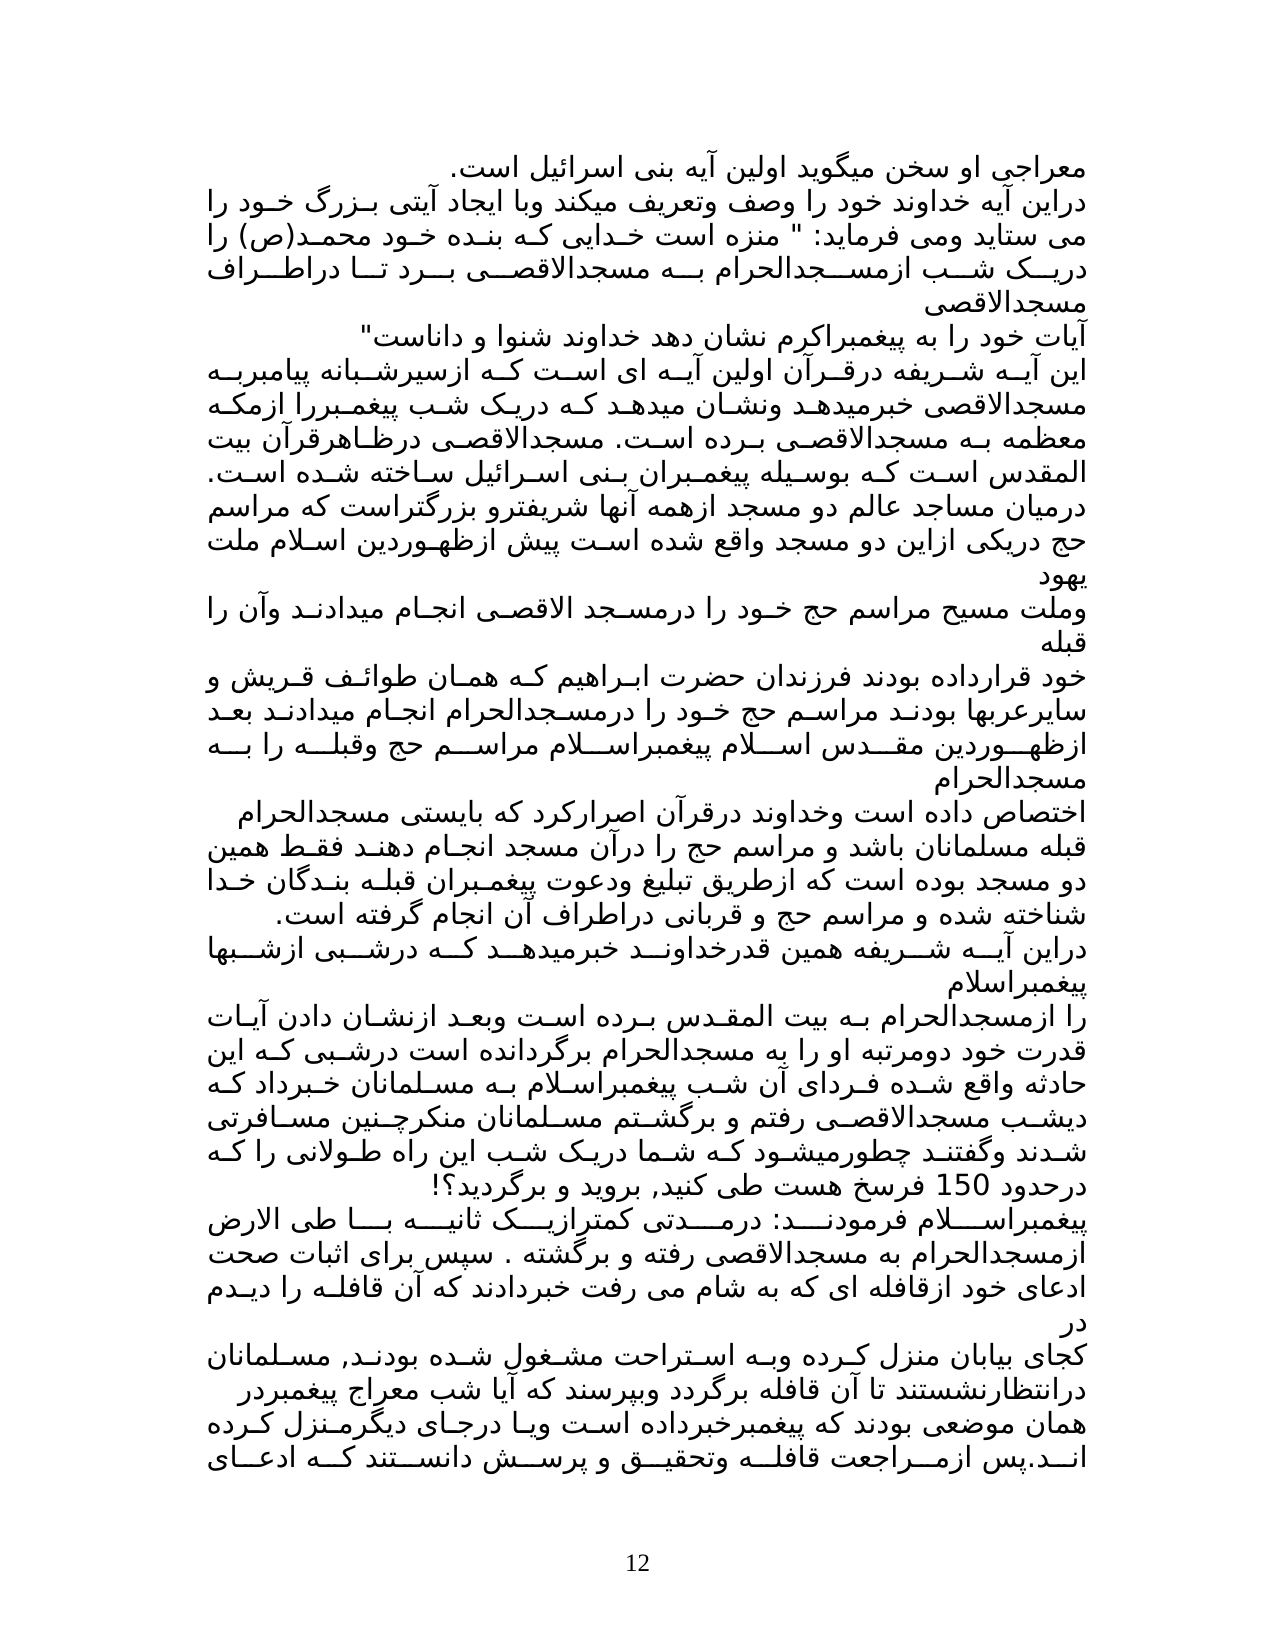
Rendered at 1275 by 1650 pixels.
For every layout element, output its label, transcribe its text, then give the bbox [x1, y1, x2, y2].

text معراجی او سخن میگوید اولین آیه بنی اسرائیل است. [206, 150, 1087, 184]
text وملت مسیح مراسم حج خود را درمسجد الاقصی انجام میدادند وآن را قبله [206, 591, 1087, 659]
text پیغمبراسلام فرمودند: درمدتی کمترازیک ثانیه با طی الارض ازمسجدالحرام به مسجدالاقصی رفته و برگشته . سپس برای اثبات صحت [206, 1203, 1087, 1271]
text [206, 1406, 1087, 1474]
text خود قرارداده بودند فرزندان حضرت ابراهیم که همان طوائف قریش و سایرعربها بودند مراسم حج خود را درمسجدالحرام انجام میدادند بعد ازظهوردین مقدس اسلام پیغمبراسلام مراسم حج وقبله را به مسجدالحرام [206, 659, 1087, 795]
text قبله مسلمانان باشد و مراسم حج را درآن مسجد انجام دهند فقط همین دو مسجد بوده است که ازطریق تبلیغ ودعوت پیغمبران قبله بندگان خدا شناخته شده و مراسم حج و قربانی دراطراف آن انجام گرفته است. [206, 829, 1087, 931]
text این آیه شریفه درقرآن اولین آیه ای است که ازسیرشبانه پیامبربه مسجدالاقصی خبرمیدهد ونشان میدهد که دریک شب پیغمبررا ازمکه معظمه به مسجدالاقصی برده است. مسجدالاقصی درظاهرقرآن بیت المقدس است که بوسیله پیغمبران بنی اسرائیل ساخته شده است. درمیان مساجد عالم دو مسجد ازهمه آنها شریفترو بزرگتراست که مراسم حج دریکی ازاین دو مسجد واقع شده است پیش ازظهوردین اسلام ملت یهود [206, 354, 1087, 591]
text اختصاص داده است وخداوند درقرآن اصرارکرد که بایستی مسجدالحرام [206, 795, 1087, 829]
text دراین آیه شریفه همین قدرخداوند خبرمیدهد که درشبی ازشبها پیغمبراسلام [206, 931, 1087, 999]
text کجای بیابان منزل کرده وبه استراحت مشغول شده بودند, مسلمانان درانتظارنشستند تا آن قافله برگردد وبپرسند که آیا شب معراج پیغمبردر [206, 1338, 1087, 1406]
text را ازمسجدالحرام به بیت المقدس برده است وبعد ازنشان دادن آیات قدرت خود دومرتبه او را به مسجدالحرام برگردانده است درشبی که این حادثه واقع شده فردای آن شب پیغمبراسلام به مسلمانان خبرداد که دیشب مسجدالاقصی رفتم و برگشتم مسلمانان منکرچنین مسافرتی شدند وگفتند چطورمیشود که شما دریک شب این راه طولانی را که درحدود 150 فرسخ هست طی کنید, بروید و برگردید؟! [206, 999, 1087, 1203]
text آیات خود را به پیغمبراکرم نشان دهد خداوند شنوا و داناست" [206, 320, 1087, 354]
text ادعای خود ازقافله ای که به شام می رفت خبردادند که آن قافله را دیدم در [206, 1271, 1087, 1338]
text دراین آیه خداوند خود را وصف وتعریف میکند وبا ایجاد آیتی بزرگ خود را می ستاید ومی فرماید: " منزه است خدایی که بنده خود محمد(ص) را دریک شب ازمسجدالحرام به مسجدالاقصی برد تا دراطراف مسجدالاقصی [206, 184, 1087, 320]
